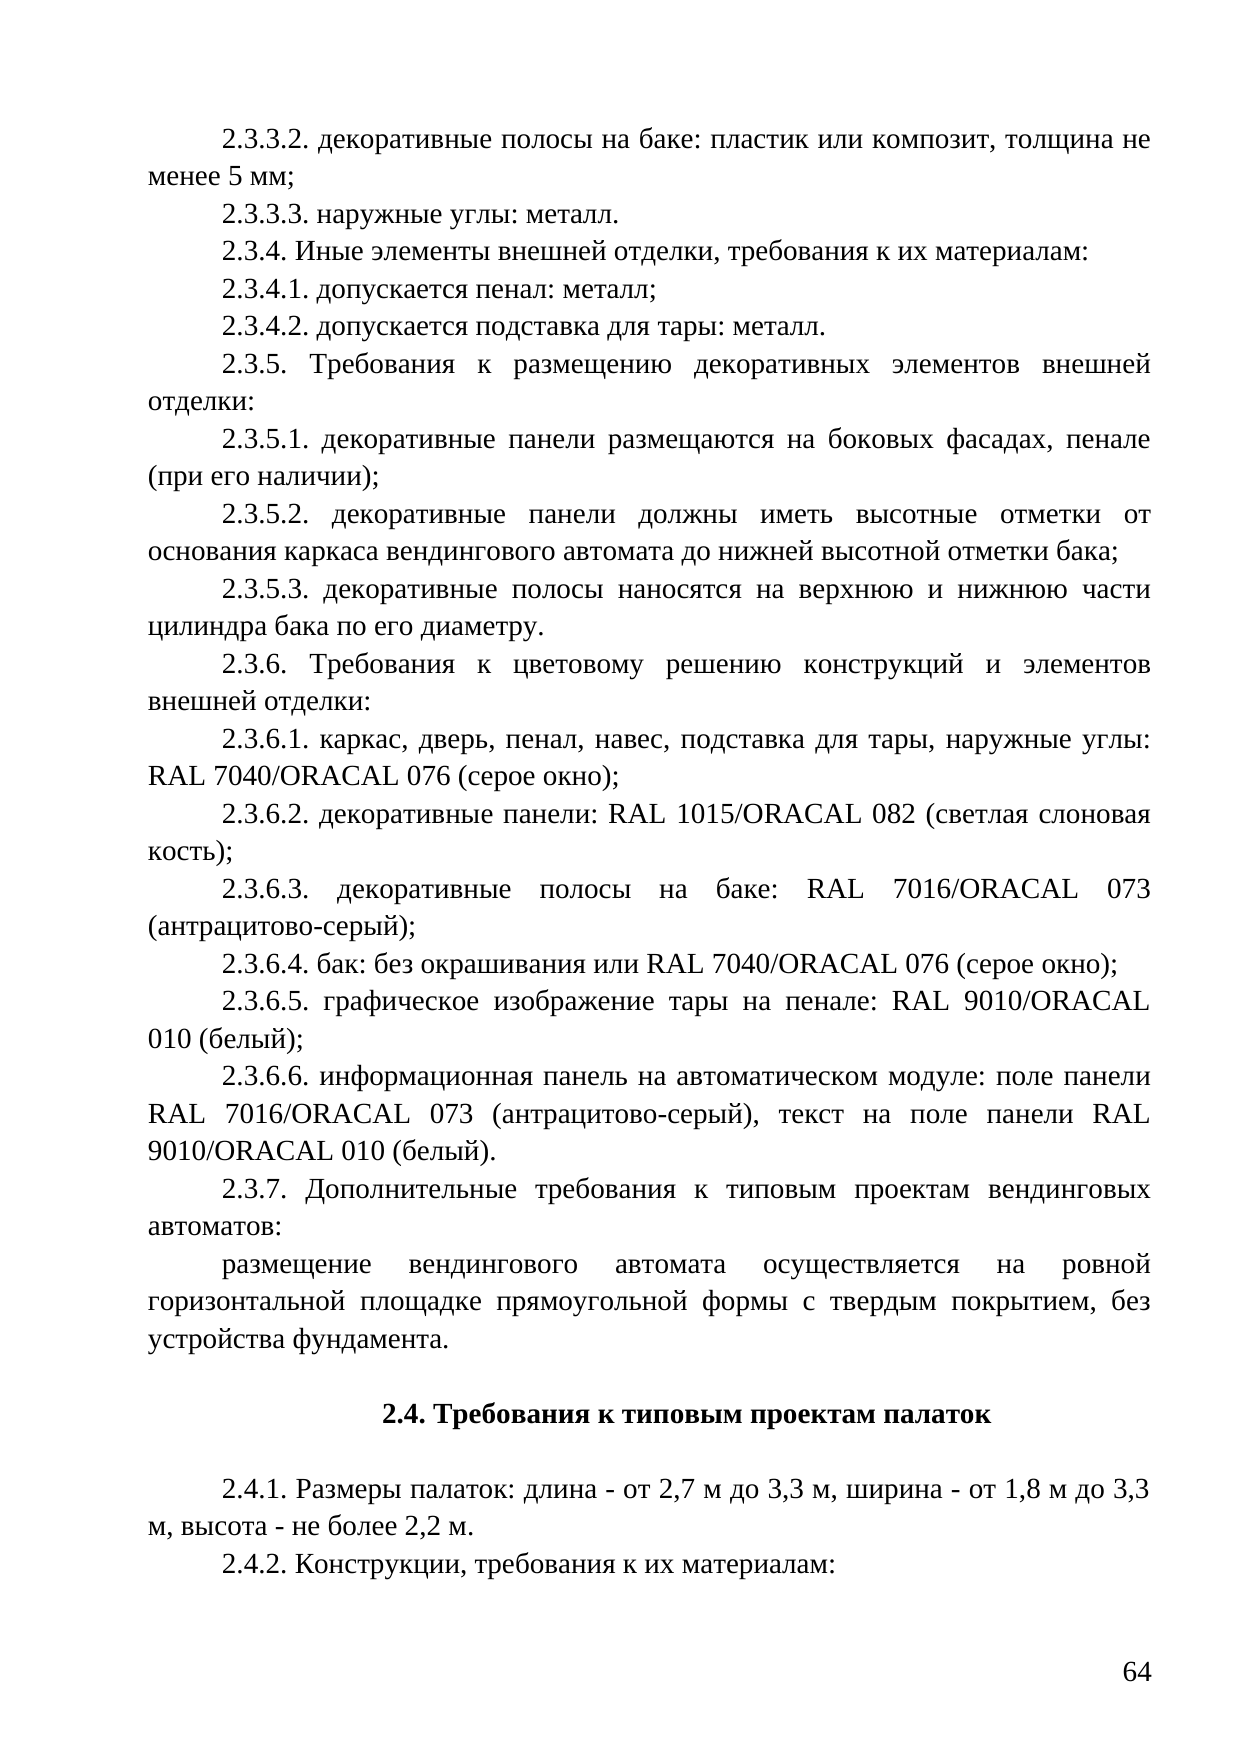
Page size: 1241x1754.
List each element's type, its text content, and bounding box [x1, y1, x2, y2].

text 2.4.2. Конструкции, требования к их материалам: [148, 1543, 1152, 1581]
text 2.3.7. Дополнительные требования к типовым проектам вендинговых автоматов: [148, 1168, 1152, 1243]
text 2.3.6.5. графическое изображение тары на пенале: RAL 9010/ORACAL 010 (белый); [148, 981, 1152, 1056]
text 2.3.6.3. декоративные полосы на баке: RAL 7016/ORACAL 073 (антрацитово-серый); [148, 868, 1152, 943]
text 2.3.3.3. наружные углы: металл. [148, 193, 1152, 231]
text 2.4. Требования к типовым проектам палаток [148, 1393, 1152, 1431]
text 2.3.3.2. декоративные полосы на баке: пластик или композит, толщина не менее 5 мм; [148, 118, 1152, 193]
text 2.3.5.3. декоративные полосы наносятся на верхнюю и нижнюю части цилиндра бака по его диаметру. [148, 568, 1152, 643]
text 2.3.5. Требования к размещению декоративных элементов внешней отделки: [148, 343, 1152, 418]
text 2.4.1. Размеры палаток: длина - от 2,7 м до 3,3 м, ширина - от 1,8 м до 3,3 м, высота - не более 2,2 м. [148, 1468, 1152, 1543]
text 2.3.5.1. декоративные панели размещаются на боковых фасадах, пенале (при его наличии); [148, 418, 1152, 493]
text 2.3.4.2. допускается подставка для тары: металл. [148, 306, 1152, 343]
text 2.3.6.4. бак: без окрашивания или RAL 7040/ORACAL 076 (серое окно); [148, 943, 1152, 981]
text 2.3.6.6. информационная панель на автоматическом модуле: поле панели RAL 7016/ORACAL 073 (антрацитово-серый), текст на поле панели RAL 9010/ORACAL 010 (белый). [148, 1056, 1152, 1168]
text 2.3.5.2. декоративные панели должны иметь высотные отметки от основания каркаса вендингового автомата до нижней высотной отметки бака; [148, 493, 1152, 568]
text размещение вендингового автомата осуществляется на ровной горизонтальной площадке прямоугольной формы с твердым покрытием, без устройства фундамента. [148, 1243, 1152, 1356]
text 2.3.6. Требования к цветовому решению конструкций и элементов внешней отделки: [148, 643, 1152, 718]
text 2.3.6.1. каркас, дверь, пенал, навес, подставка для тары, наружные углы: RAL 7040/ORACAL 076 (серое окно); [148, 718, 1152, 793]
text 2.3.4. Иные элементы внешней отделки, требования к их материалам: [148, 231, 1152, 268]
text 2.3.4.1. допускается пенал: металл; [148, 268, 1152, 306]
text 2.3.6.2. декоративные панели: RAL 1015/ORACAL 082 (светлая слоновая кость); [148, 793, 1152, 868]
